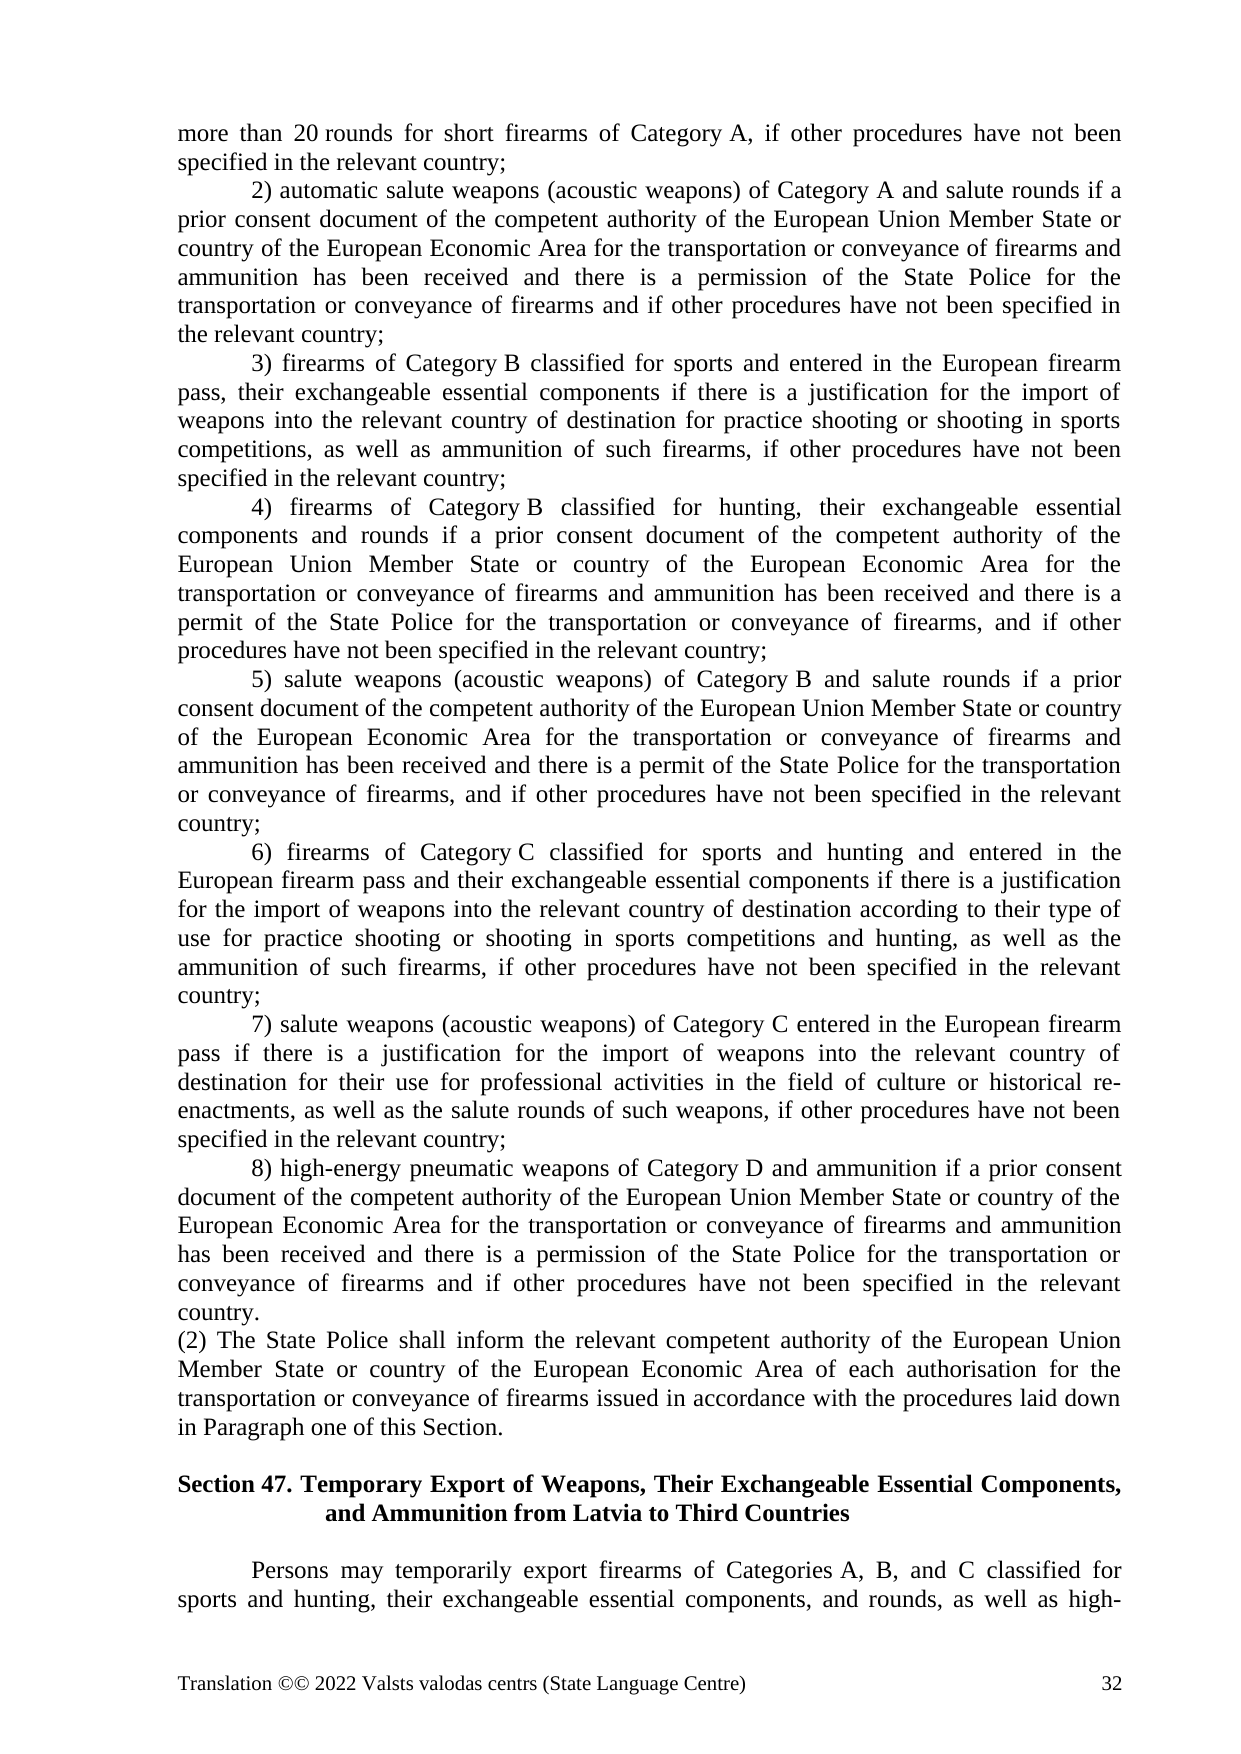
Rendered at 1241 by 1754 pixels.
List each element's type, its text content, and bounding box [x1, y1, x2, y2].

text Section 47. Temporary Export of Weapons, Their Exchangeable Essential Components, and Ammunition from Latvia to Third Countries [177, 1469, 1122, 1527]
text 5) salute weapons (acoustic weapons) of Category B and salute rounds if a prior consent document of the competent authority of the European Union Member State or country of the European Economic Area for the transportation or conveyance of firearms and ammunition has been received and there is a permit of the State Police for the transportation or conveyance of firearms, and if other procedures have not been specified in the relevant country; [177, 664, 1122, 837]
text 6) firearms of Category C classified for sports and hunting and entered in the European firearm pass and their exchangeable essential components if there is a justification for the import of weapons into the relevant country of destination according to their type of use for practice shooting or shooting in sports competitions and hunting, as well as the ammunition of such firearms, if other procedures have not been specified in the relevant country; [177, 837, 1122, 1009]
text 8) high-energy pneumatic weapons of Category D and ammunition if a prior consent document of the competent authority of the European Union Member State or country of the European Economic Area for the transportation or conveyance of firearms and ammunition has been received and there is a permission of the State Police for the transportation or conveyance of firearms and if other procedures have not been specified in the relevant country. [177, 1153, 1122, 1326]
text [177, 1556, 1122, 1613]
text 2) automatic salute weapons (acoustic weapons) of Category A and salute rounds if a prior consent document of the competent authority of the European Union Member State or country of the European Economic Area for the transportation or conveyance of firearms and ammunition has been received and there is a permission of the State Police for the transportation or conveyance of firearms and if other procedures have not been specified in the relevant country; [177, 176, 1122, 348]
text 3) firearms of Category B classified for sports and entered in the European firearm pass, their exchangeable essential components if there is a justification for the import of weapons into the relevant country of destination for practice shooting or shooting in sports competitions, as well as ammunition of such firearms, if other procedures have not been specified in the relevant country; [177, 348, 1122, 492]
text (2) The State Police shall inform the relevant competent authority of the European Union Member State or country of the European Economic Area of each authorisation for the transportation or conveyance of firearms issued in accordance with the procedures laid down in Paragraph one of this Section. [177, 1326, 1122, 1441]
text 4) firearms of Category B classified for hunting, their exchangeable essential components and rounds if a prior consent document of the competent authority of the European Union Member State or country of the European Economic Area for the transportation or conveyance of firearms and ammunition has been received and there is a permit of the State Police for the transportation or conveyance of firearms, and if other procedures have not been specified in the relevant country; [177, 492, 1122, 664]
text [177, 118, 1122, 176]
text 7) salute weapons (acoustic weapons) of Category C entered in the European firearm pass if there is a justification for the import of weapons into the relevant country of destination for their use for professional activities in the field of culture or historical re-enactments, as well as the salute rounds of such weapons, if other procedures have not been specified in the relevant country; [177, 1009, 1122, 1153]
